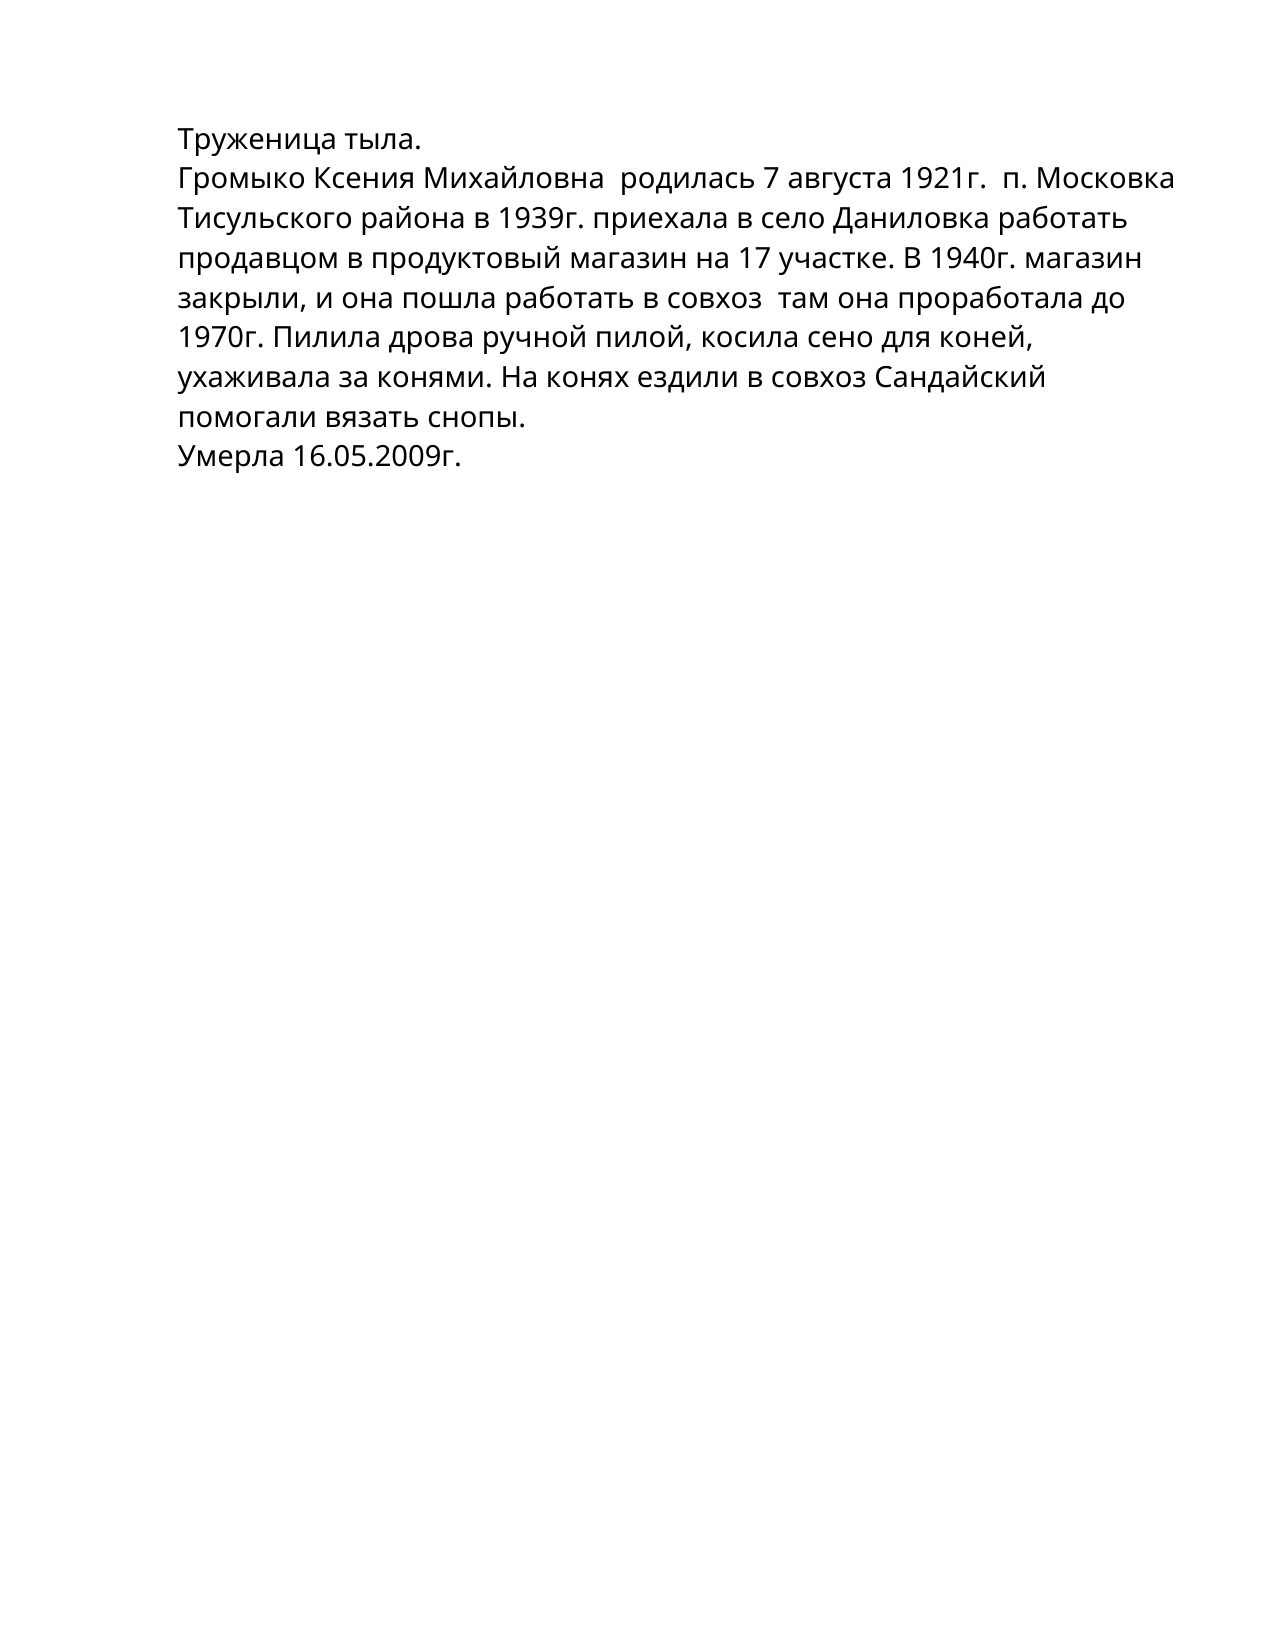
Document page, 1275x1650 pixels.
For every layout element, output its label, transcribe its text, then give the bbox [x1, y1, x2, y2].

text Умерла 16.05.2009г. [177, 436, 1186, 475]
text Труженица тыла. [177, 118, 1186, 158]
text Громыко Ксения Михайловна родилась 7 августа 1921г. п. Московка Тисульского района в 1939г. приехала в село Даниловка работать продавцом в продуктовый магазин на 17 участке. В 1940г. магазин закрыли, и она пошла работать в совхоз там она проработала до 1970г. Пилила дрова ручной пилой, косила сено для коней, ухаживала за конями. На конях ездили в совхоз Сандайский помогали вязать снопы. [177, 158, 1186, 436]
